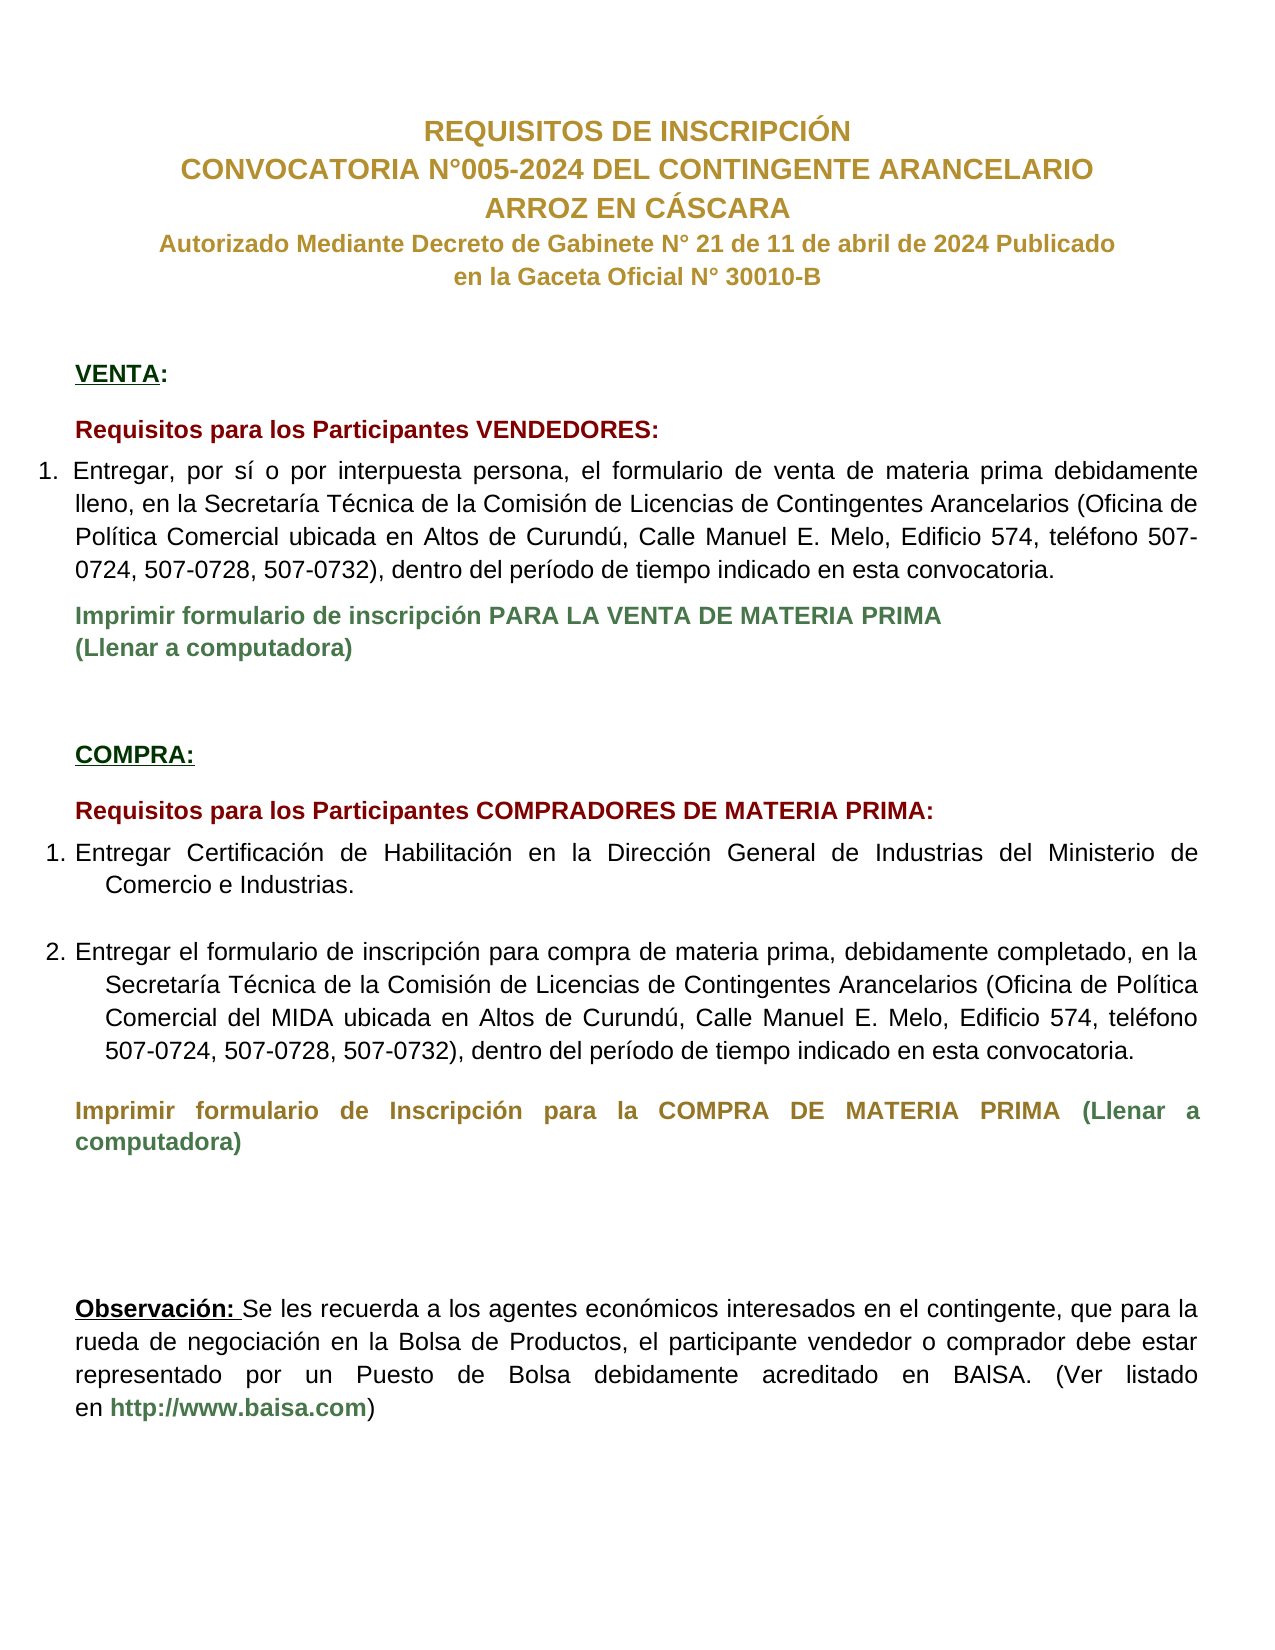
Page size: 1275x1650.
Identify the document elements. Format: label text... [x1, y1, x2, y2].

list Entregar el formulario de inscripción para compra de materia prima, debidamente completado, en la Secretaría Técnica de la Comisión de Licencias de Contingentes Arancelarios (Oficina de Política Comercial del MIDA ubicada en Altos de Curundú, Calle Manuel E. Melo, Edificio 574, teléfono 507-0724, 507-0728, 507-0732), dentro del período de tiempo indicado en esta convocatoria. [45, 937, 1200, 1064]
text Requisitos para los Participantes COMPRADORES DE MATERIA PRIMA: [75, 794, 1200, 825]
text CONVOCATORIA N°005-2024 DEL CONTINGENTE ARANCELARIO [75, 152, 1200, 186]
text COMPRA: [75, 740, 1200, 769]
text en la Gaceta Oficial N° 30010-B [75, 262, 1200, 291]
text Imprimir formulario de Inscripción para la COMPRA DE MATERIA PRIMA (Llenar a computadora) [75, 1094, 1200, 1156]
text (Llenar a computadora) [75, 630, 1200, 661]
text Autorizado Mediante Decreto de Gabinete N° 21 de 11 de abril de 2024 Publicado [75, 229, 1200, 258]
list Entregar Certificación de Habilitación en la Dirección General de Industrias del Ministerio de Comercio e Industrias. [45, 837, 1200, 899]
text VENTA: [75, 359, 1200, 387]
text ARROZ EN CÁSCARA [75, 191, 1200, 224]
text 1. Entregar, por sí o por interpuesta persona, el formulario de venta de materia prima debidamente lleno, en la Secretaría Técnica de la Comisión de Licencias de Contingentes Arancelarios (Oficina de Política Comercial ubicada en Altos de Curundú, Calle Manuel E. Melo, Edificio 574, teléfono 507-0724, 507-0728, 507-0732), dentro del período de tiempo indicado en esta convocatoria. [38, 456, 1200, 584]
text Requisitos para los Participantes VENDEDORES: [75, 412, 1200, 444]
text REQUISITOS DE INSCRIPCIÓN [75, 113, 1200, 147]
text Imprimir formulario de inscripción PARA LA VENTA DE MATERIA PRIMA [75, 599, 1200, 630]
text Observación: Se les recuerda a los agentes económicos interesados en el contingente, que para la rueda de negociación en la Bolsa de Productos, el participante vendedor o comprador debe estar representado por un Puesto de Bolsa debidamente acreditado en BAlSA. (Ver listado en http://www.baisa.com) [75, 1294, 1200, 1421]
